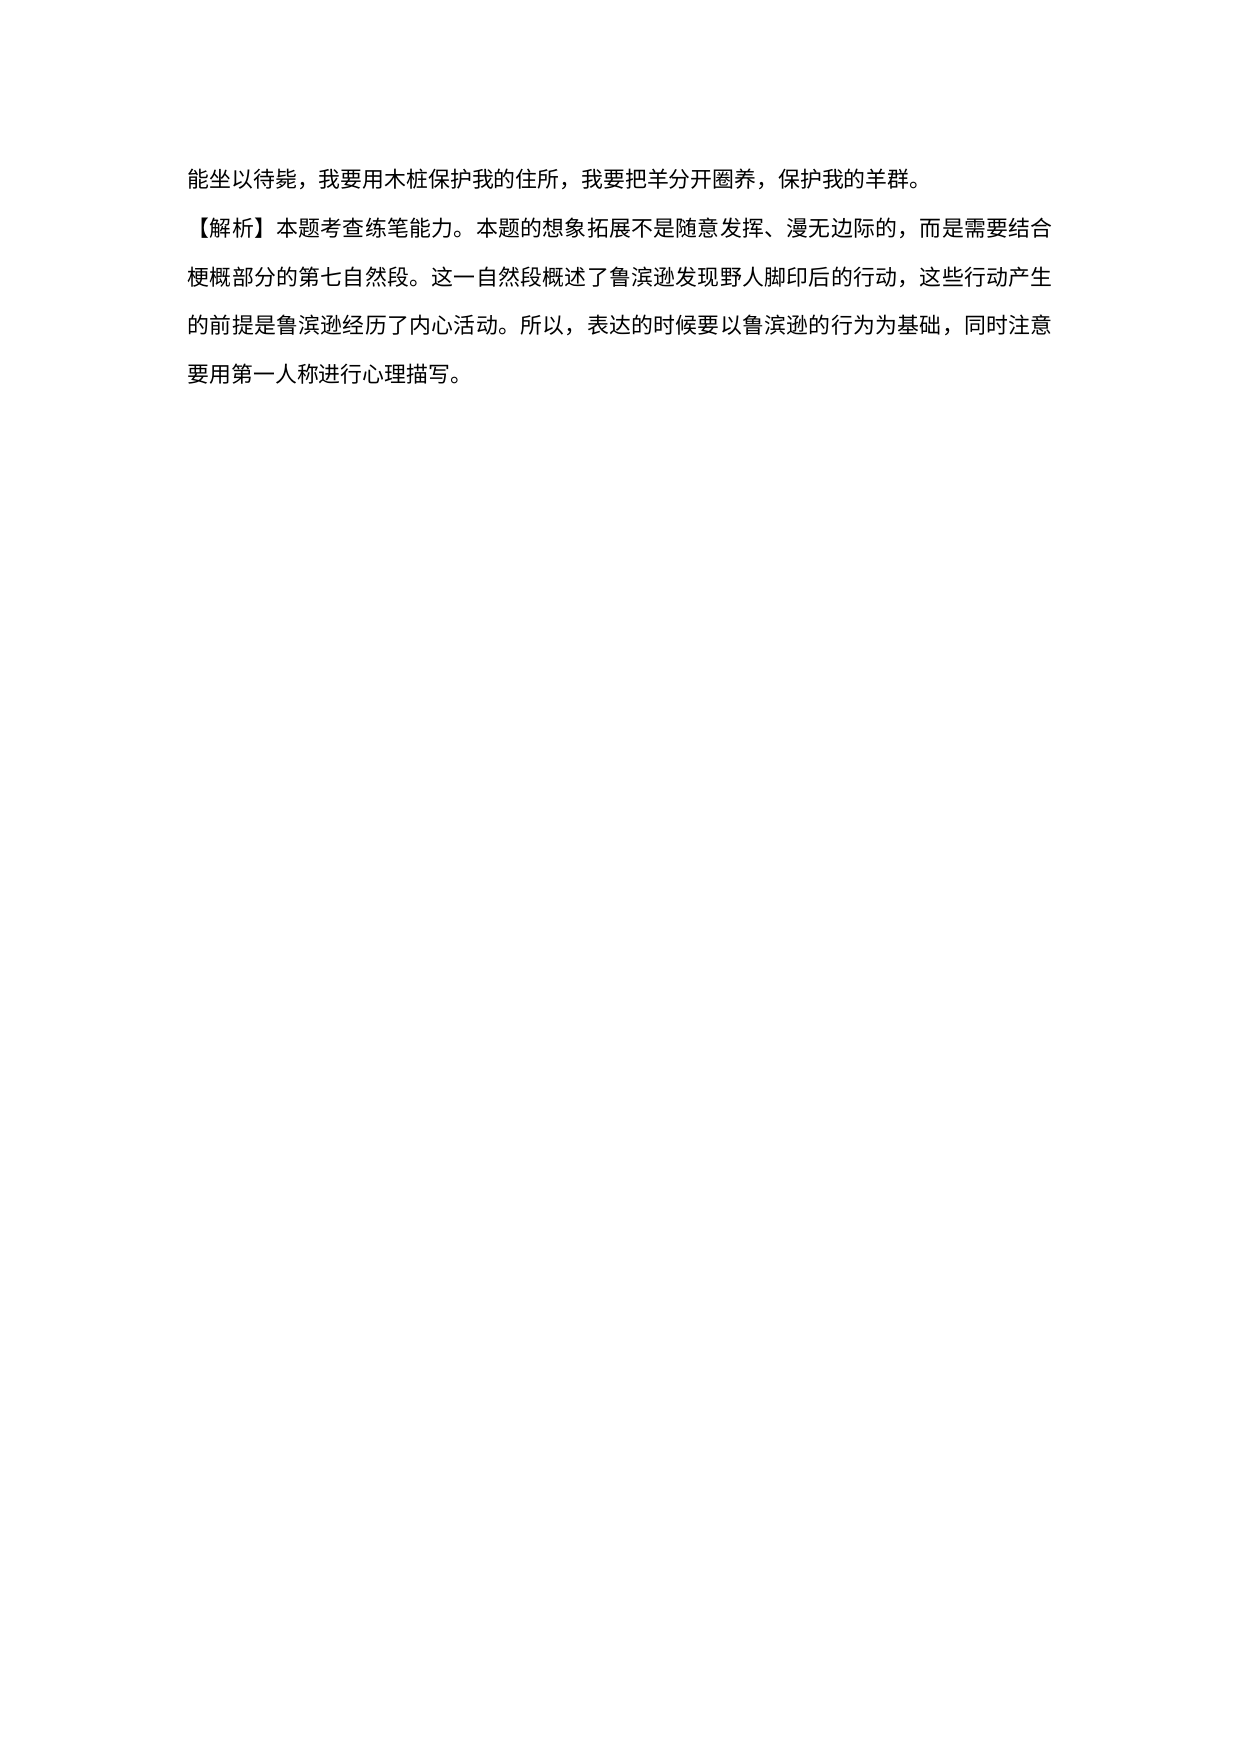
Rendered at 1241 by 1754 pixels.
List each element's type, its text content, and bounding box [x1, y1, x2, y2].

text 【解析】本题考查练笔能力。本题的想象拓展不是随意发挥、漫无边际的，而是需要结合梗概部分的第七自然段。这一自然段概述了鲁滨逊发现野人脚印后的行动，这些行动产生的前提是鲁滨逊经历了内心活动。所以，表达的时候要以鲁滨逊的行为为基础，同时注意要用第一人称进行心理描写。 [187, 210, 1053, 389]
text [187, 162, 1053, 194]
